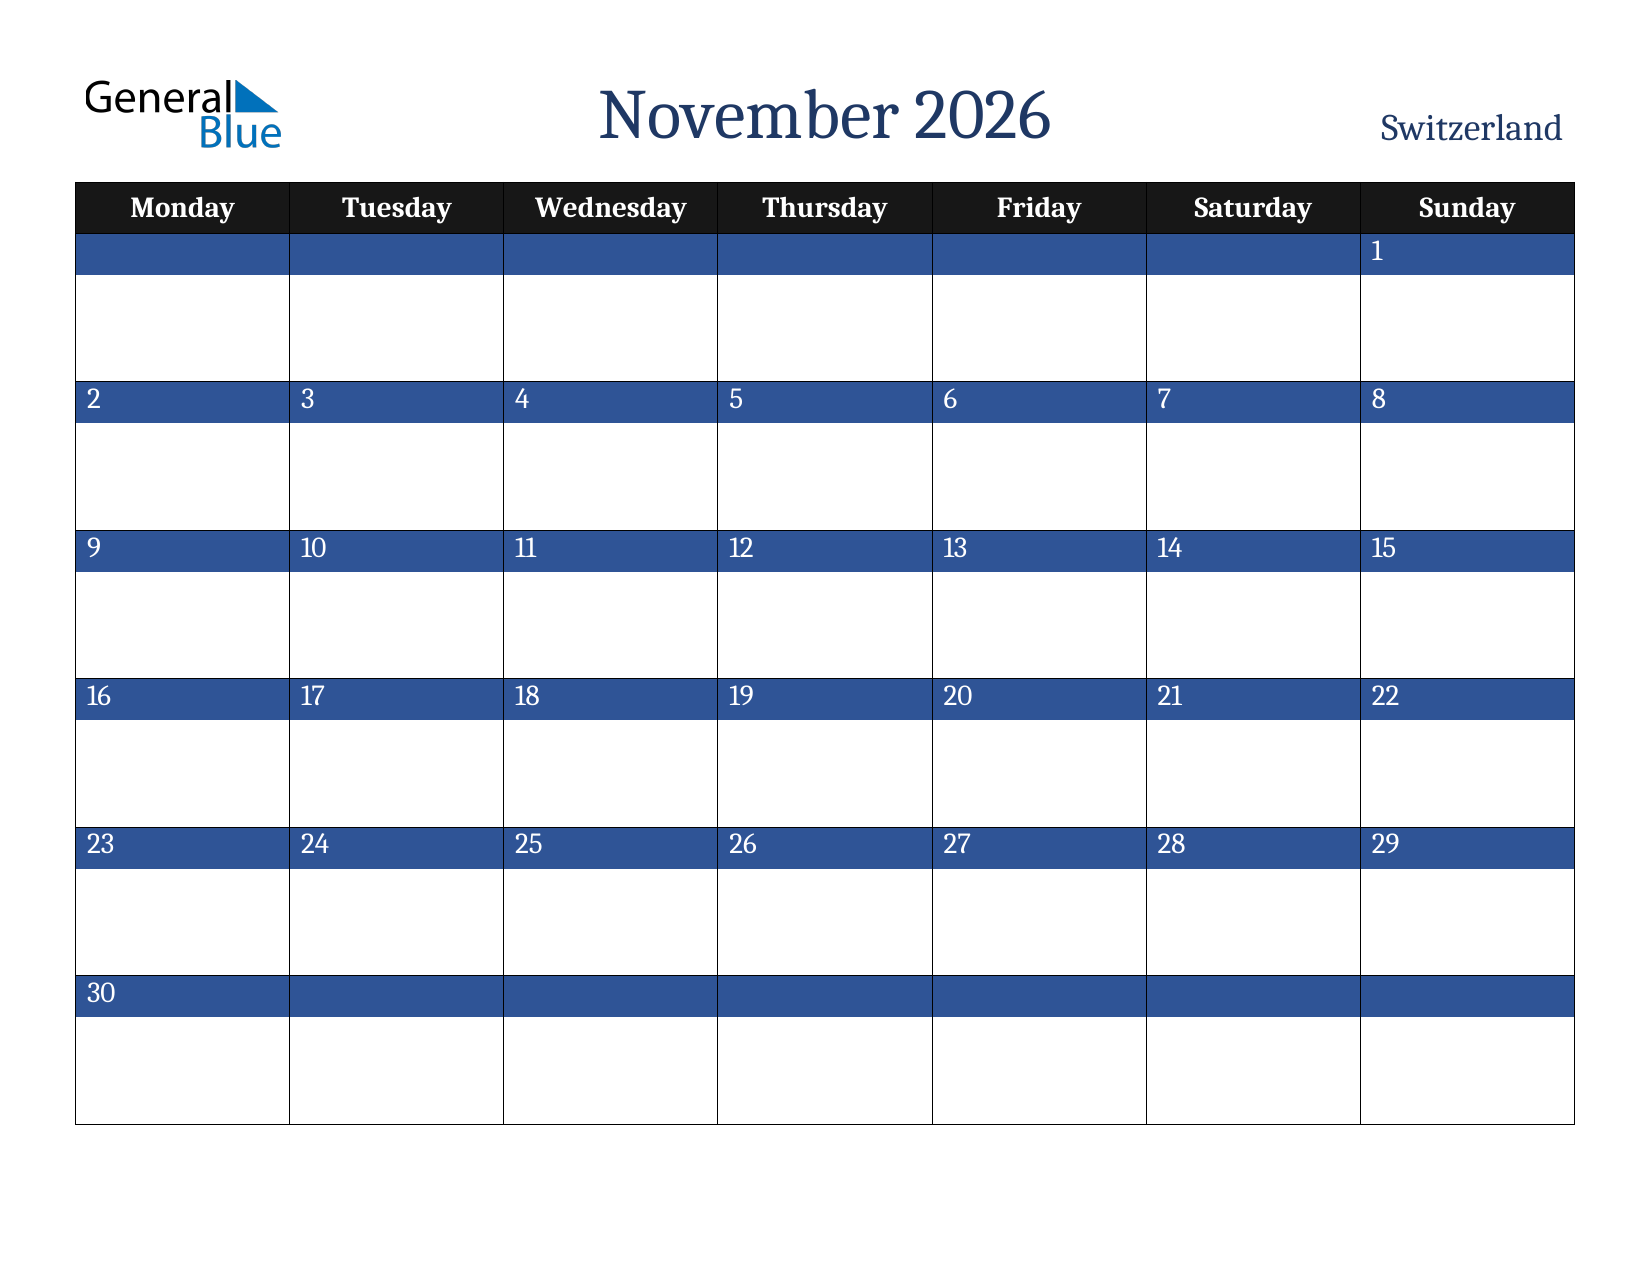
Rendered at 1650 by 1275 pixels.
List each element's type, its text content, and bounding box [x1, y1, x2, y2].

table_cell [933, 423, 1146, 530]
table_cell [718, 572, 932, 678]
table_cell [76, 234, 289, 275]
table_cell 18 [504, 679, 717, 720]
table_cell [1147, 1017, 1360, 1123]
table_cell 19 [718, 679, 932, 720]
table_cell 6 [933, 382, 1146, 423]
table_cell 20 [933, 679, 1146, 720]
table_cell Wednesday [504, 183, 717, 233]
table_cell [933, 234, 1146, 275]
table_cell 13 [933, 531, 1146, 572]
table_cell [290, 234, 503, 275]
table_cell [933, 720, 1146, 827]
table_cell [1361, 275, 1574, 381]
table_cell [933, 572, 1146, 678]
table_cell 24 [290, 828, 503, 869]
table_cell [76, 572, 289, 678]
table_cell [1147, 234, 1360, 275]
table_cell 28 [1147, 828, 1360, 869]
table_cell [1361, 869, 1574, 975]
table_cell Thursday [718, 183, 932, 233]
table_cell [718, 423, 932, 530]
table_cell [1361, 423, 1574, 530]
table_cell [718, 720, 932, 827]
table_cell [504, 869, 717, 975]
table_cell [504, 275, 717, 381]
table_cell [1147, 572, 1360, 678]
table_cell 26 [718, 828, 932, 869]
table_cell 17 [290, 679, 503, 720]
table_cell Sunday [1361, 183, 1574, 233]
table_cell 5 [718, 382, 932, 423]
table_cell [1361, 976, 1574, 1017]
table_cell 27 [933, 828, 1146, 869]
table_cell [933, 1017, 1146, 1123]
table_cell [76, 275, 289, 381]
table_cell [290, 1017, 503, 1123]
table_cell [718, 1017, 932, 1123]
table_cell [76, 1017, 289, 1123]
table_cell [1147, 720, 1360, 827]
table_cell [504, 423, 717, 530]
table_cell 7 [1147, 382, 1360, 423]
table_cell [504, 234, 717, 275]
table_cell [290, 976, 503, 1017]
table_cell [76, 720, 289, 827]
table_cell 4 [504, 382, 717, 423]
table_cell 22 [1361, 679, 1574, 720]
table_cell 29 [1361, 828, 1574, 869]
table_cell [718, 869, 932, 975]
table_cell 9 [76, 531, 289, 572]
table_cell [504, 720, 717, 827]
table_cell 23 [76, 828, 289, 869]
table_cell 14 [1147, 531, 1360, 572]
table_header Switzerland [1146, 75, 1574, 182]
table_cell 10 [290, 531, 503, 572]
table_cell [290, 572, 503, 678]
table_cell [1147, 976, 1360, 1017]
table_cell [290, 720, 503, 827]
table_cell Tuesday [290, 183, 503, 233]
table_cell [1361, 720, 1574, 827]
table_cell [1361, 1017, 1574, 1123]
table_cell [718, 976, 932, 1017]
table_cell 3 [290, 382, 503, 423]
table_cell 2 [76, 382, 289, 423]
table_cell [718, 234, 932, 275]
table_cell 12 [718, 531, 932, 572]
table_cell [290, 275, 503, 381]
table_cell [1147, 423, 1360, 530]
table_cell 16 [76, 679, 289, 720]
table_cell [718, 275, 932, 381]
table_cell [933, 275, 1146, 381]
table_header [76, 75, 503, 182]
table_cell [1361, 572, 1574, 678]
table_cell [290, 869, 503, 975]
table_cell 15 [1361, 531, 1574, 572]
table_cell [504, 1017, 717, 1123]
table_cell 1 [1361, 234, 1574, 275]
table_cell [1147, 869, 1360, 975]
table_cell 11 [504, 531, 717, 572]
table_header November 2026 [504, 75, 1146, 182]
picture [86, 80, 281, 148]
table_cell 30 [76, 976, 289, 1017]
table_cell [1147, 275, 1360, 381]
table_cell Friday [933, 183, 1146, 233]
table_cell 8 [1361, 382, 1574, 423]
table_cell [76, 423, 289, 530]
table_cell 25 [504, 828, 717, 869]
table_cell [933, 976, 1146, 1017]
table_cell Monday [76, 183, 289, 233]
table_cell [504, 976, 717, 1017]
table_cell [76, 869, 289, 975]
table_cell [290, 423, 503, 530]
table_cell 21 [1147, 679, 1360, 720]
table_cell Saturday [1147, 183, 1360, 233]
table_cell [504, 572, 717, 678]
table_cell [933, 869, 1146, 975]
